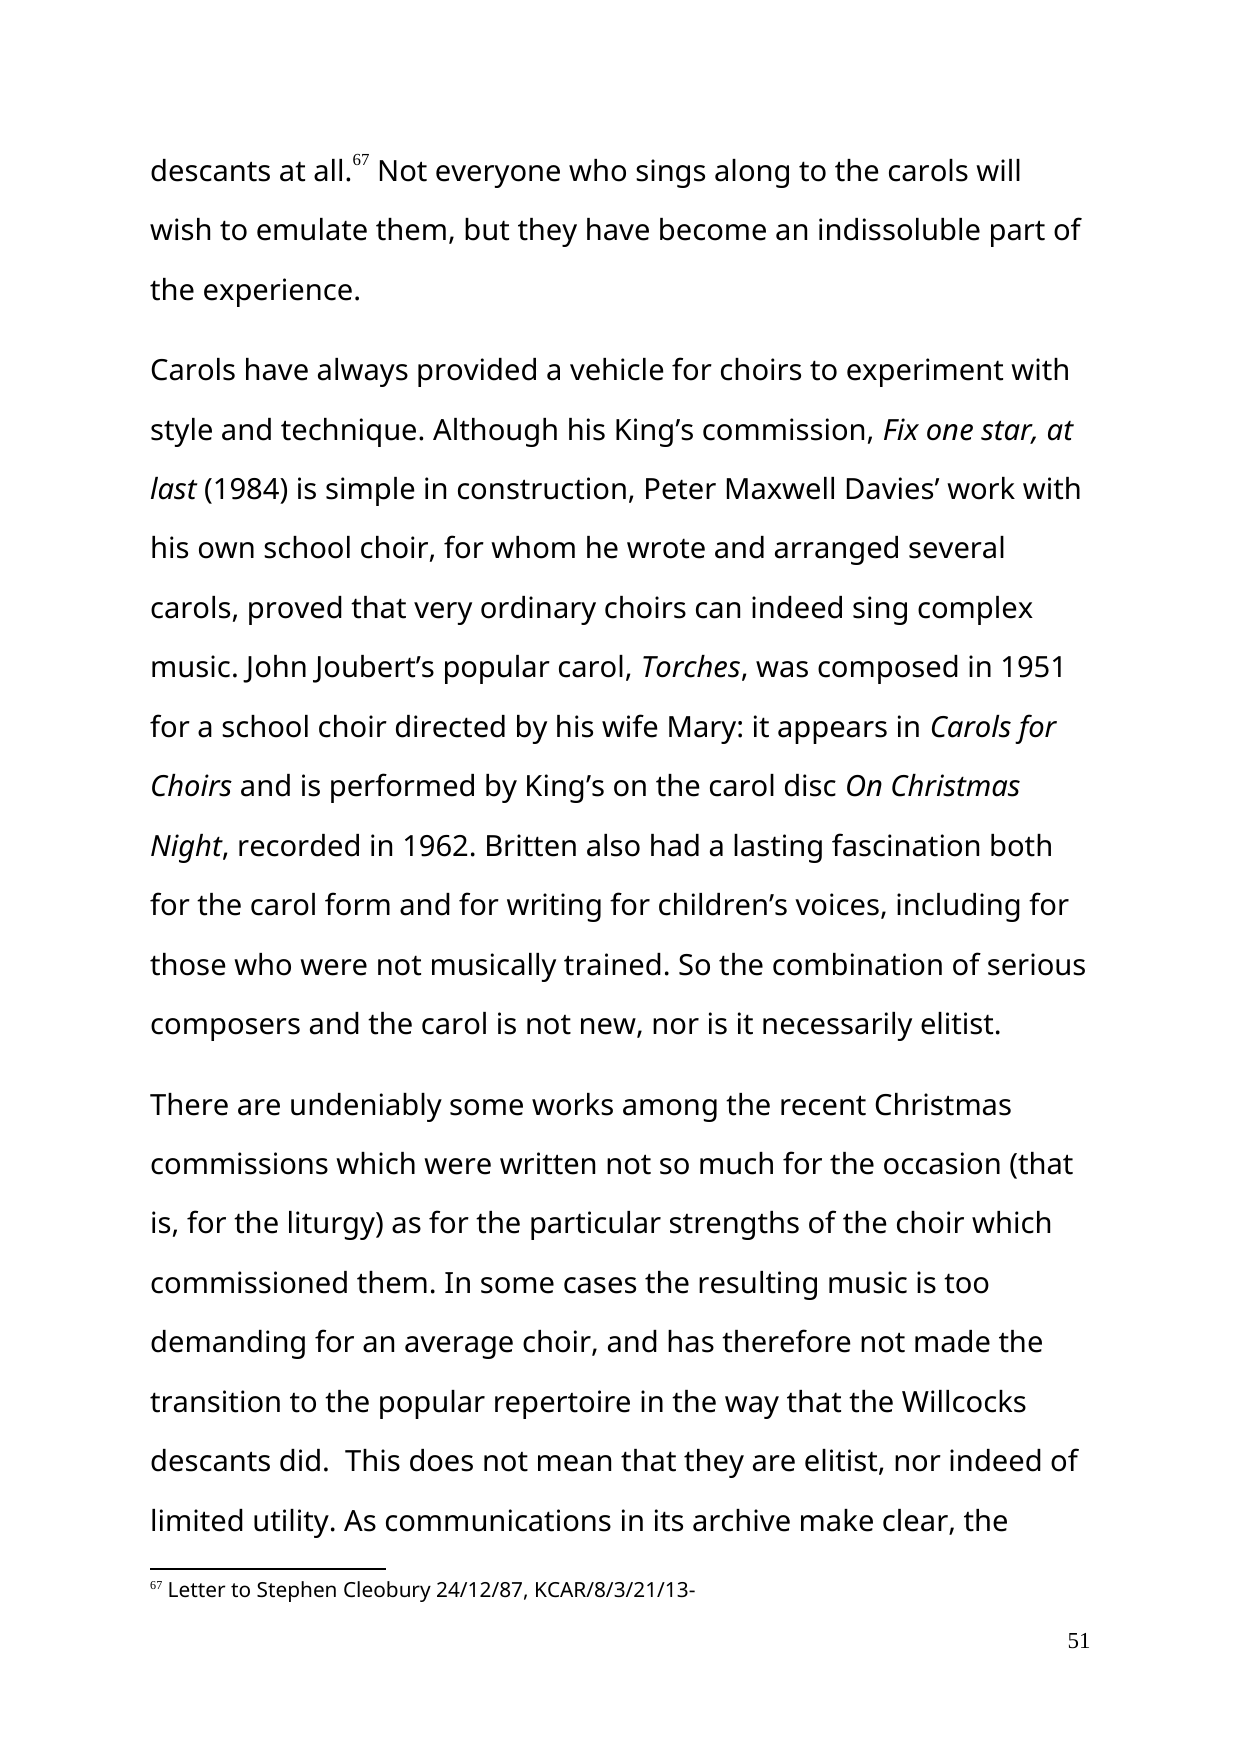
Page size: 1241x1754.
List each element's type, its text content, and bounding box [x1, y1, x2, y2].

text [150, 150, 1090, 309]
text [150, 1084, 1090, 1540]
text Carols have always provided a vehicle for choirs to experiment with style and technique. Although his King’s commission, Fix one star, at last (1984) is simple in construction, Peter Maxwell Davies’ work with his own school choir, for whom he wrote and arranged several carols, proved that very ordinary choirs can indeed sing complex music. John Joubert’s popular carol, Torches, was composed in 1951 for a school choir directed by his wife Mary: it appears in Carols for Choirs and is performed by King’s on the carol disc On Christmas Night, recorded in 1962. Britten also had a lasting fascination both for the carol form and for writing for children’s voices, including for those who were not musically trained. So the combination of serious composers and the carol is not new, nor is it necessarily elitist. [150, 349, 1090, 1043]
